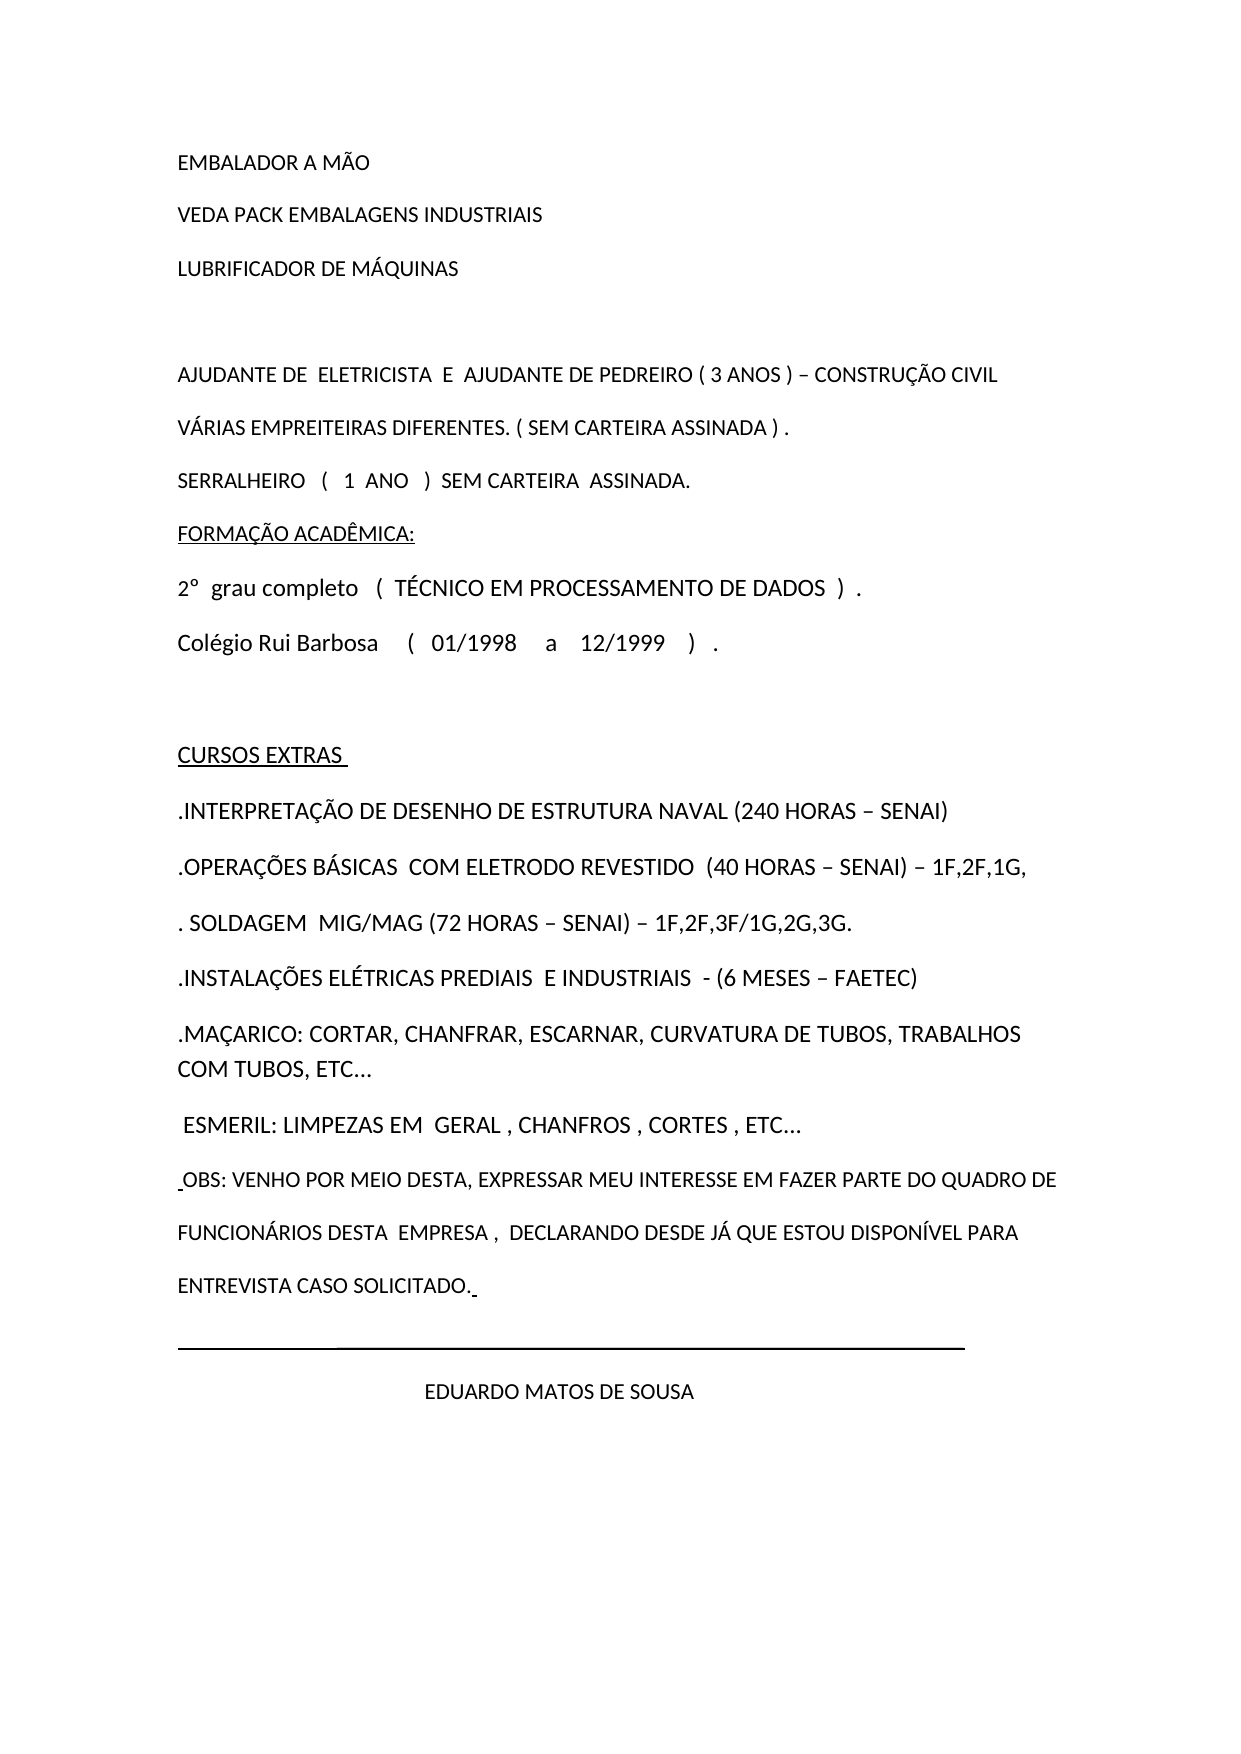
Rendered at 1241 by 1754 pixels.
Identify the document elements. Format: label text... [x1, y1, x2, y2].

text .OPERAÇÕES BÁSICAS COM ELETRODO REVESTIDO (40 HORAS – SENAI) – 1F,2F,1G, [177, 851, 1063, 881]
text EMBALADOR A MÃO [177, 148, 1063, 176]
text FORMAÇÃO ACADÊMICA: [177, 519, 1063, 547]
text _______________________________________________________ [177, 1324, 1063, 1352]
text Colégio Rui Barbosa ( 01/1998 a 12/1999 ) . [177, 628, 1063, 658]
text .MAÇARICO: CORTAR, CHANFRAR, ESCARNAR, CURVATURA DE TUBOS, TRABALHOS COM TUBOS, ETC... [177, 1018, 1063, 1084]
text . SOLDAGEM MIG/MAG (72 HORAS – SENAI) – 1F,2F,3F/1G,2G,3G. [177, 907, 1063, 937]
text VEDA PACK EMBALAGENS INDUSTRIAIS [177, 201, 1063, 229]
text ENTREVISTA CASO SOLICITADO. [177, 1271, 1063, 1299]
text VÁRIAS EMPREITEIRAS DIFERENTES. ( SEM CARTEIRA ASSINADA ) . [177, 413, 1063, 441]
text FUNCIONÁRIOS DESTA EMPRESA , DECLARANDO DESDE JÁ QUE ESTOU DISPONÍVEL PARA [177, 1218, 1063, 1246]
text LUBRIFICADOR DE MÁQUINAS [177, 254, 1063, 282]
text 2º grau completo ( TÉCNICO EM PROCESSAMENTO DE DADOS ) . [177, 572, 1063, 602]
text .INTERPRETAÇÃO DE DESENHO DE ESTRUTURA NAVAL (240 HORAS – SENAI) [177, 795, 1063, 826]
text CURSOS EXTRAS [177, 739, 1063, 770]
text ESMERIL: LIMPEZAS EM GERAL , CHANFROS , CORTES , ETC... [177, 1109, 1063, 1140]
text AJUDANTE DE ELETRICISTA E AJUDANTE DE PEDREIRO ( 3 ANOS ) – CONSTRUÇÃO CIVIL [177, 360, 1063, 388]
text SERRALHEIRO ( 1 ANO ) SEM CARTEIRA ASSINADA. [177, 466, 1063, 494]
text OBS: VENHO POR MEIO DESTA, EXPRESSAR MEU INTERESSE EM FAZER PARTE DO QUADRO DE [177, 1165, 1063, 1193]
text .INSTALAÇÕES ELÉTRICAS PREDIAIS E INDUSTRIAIS - (6 MESES – FAETEC) [177, 963, 1063, 993]
text EDUARDO MATOS DE SOUSA [177, 1377, 1063, 1405]
